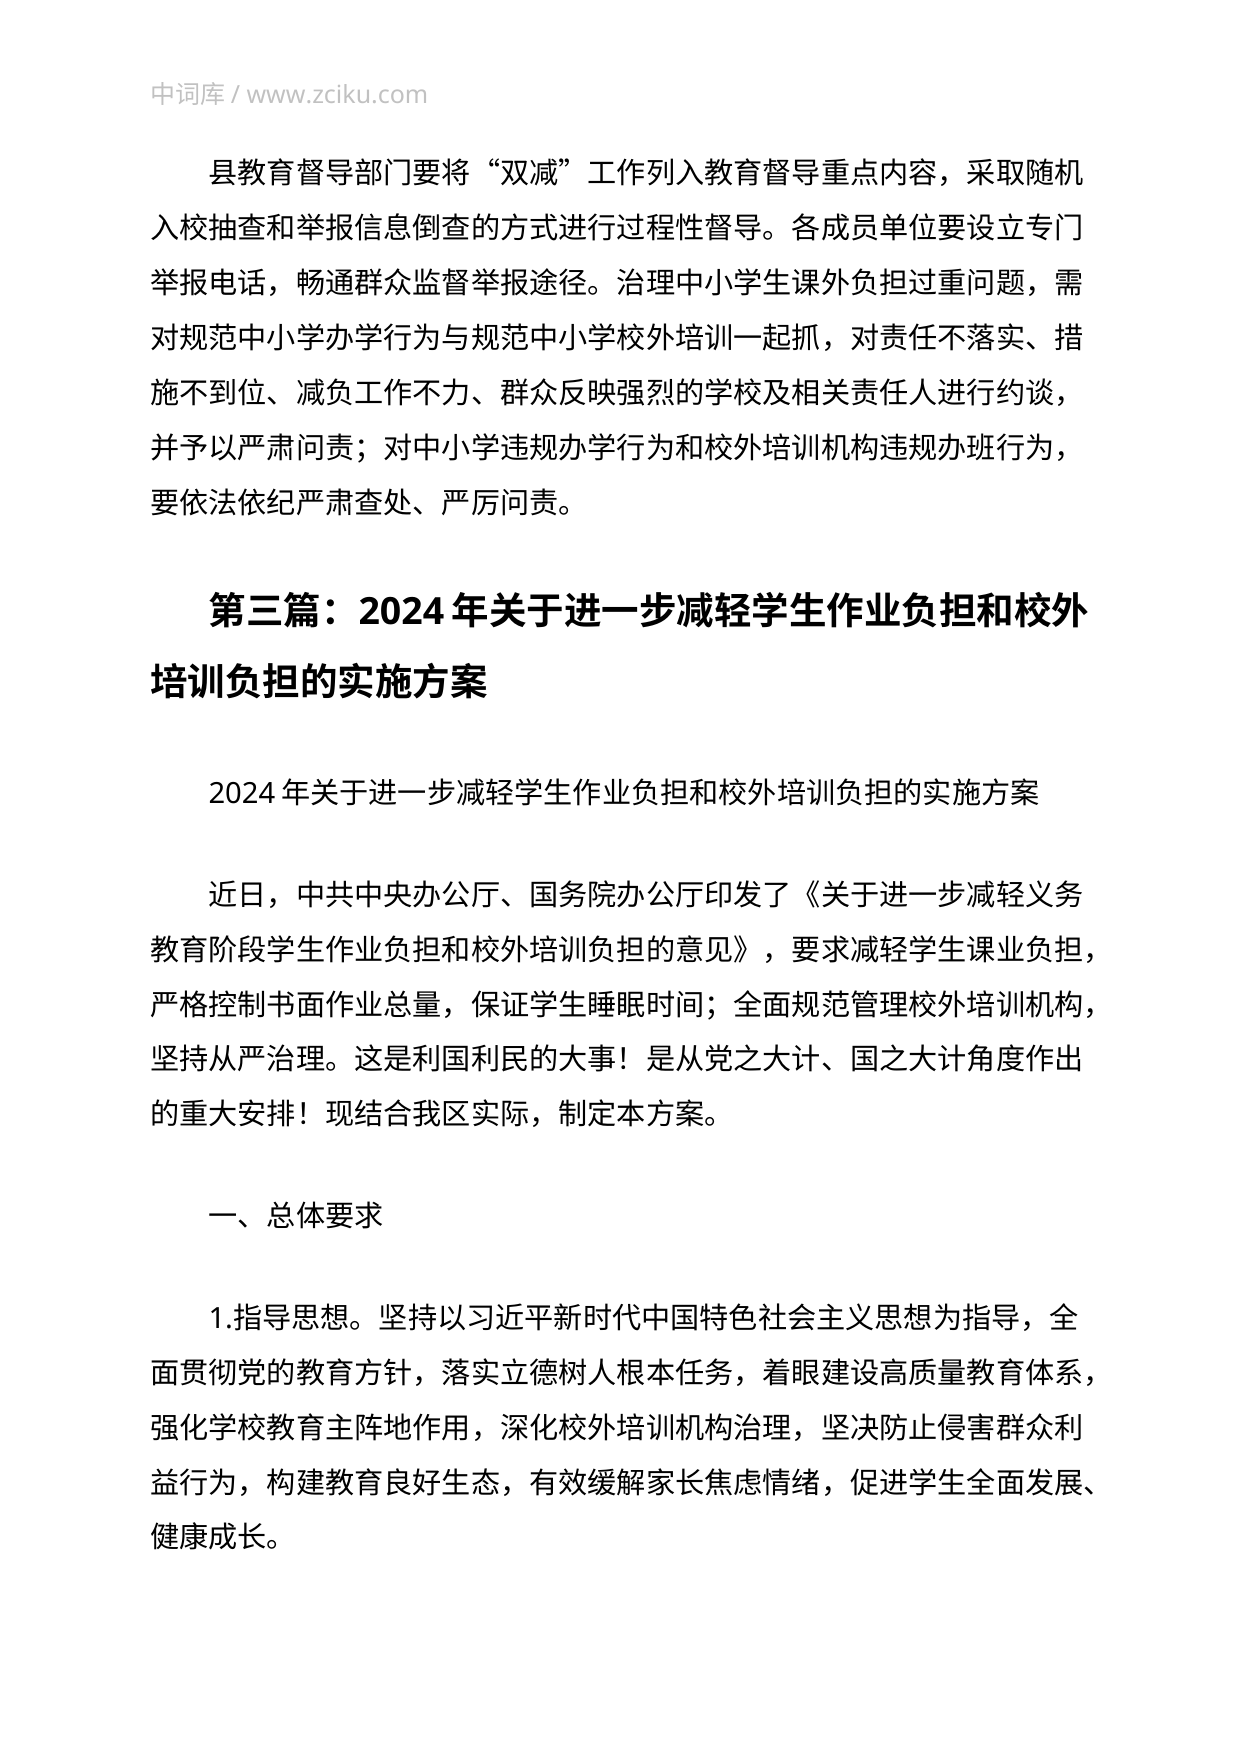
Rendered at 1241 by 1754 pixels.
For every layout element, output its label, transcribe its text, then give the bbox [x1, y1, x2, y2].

text 县教育督导部门要将“双减”工作列入教育督导重点内容，采取随机入校抽查和举报信息倒查的方式进行过程性督导。各成员单位要设立专门举报电话，畅通群众监督举报途径。治理中小学生课外负担过重问题，需对规范中小学办学行为与规范中小学校外培训一起抓，对责任不落实、措施不到位、减负工作不力、群众反映强烈的学校及相关责任人进行约谈，并予以严肃问责；对中小学违规办学行为和校外培训机构违规办班行为，要依法依纪严肃查处、严厉问责。 [150, 150, 1090, 522]
text 第三篇：2024年关于进一步减轻学生作业负担和校外培训负担的实施方案 [150, 581, 1090, 706]
text 2024年关于进一步减轻学生作业负担和校外培训负担的实施方案 [150, 769, 1090, 812]
text 近日，中共中央办公厅、国务院办公厅印发了《关于进一步减轻义务教育阶段学生作业负担和校外培训负担的意见》，要求减轻学生课业负担，严格控制书面作业总量，保证学生睡眠时间；全面规范管理校外培训机构，坚持从严治理。这是利国利民的大事！是从党之大计、国之大计角度作出的重大安排！现结合我区实际，制定本方案。 [150, 871, 1090, 1133]
text 一、总体要求 [150, 1193, 1090, 1235]
text 1.指导思想。坚持以习近平新时代中国特色社会主义思想为指导，全面贯彻党的教育方针，落实立德树人根本任务，着眼建设高质量教育体系，强化学校教育主阵地作用，深化校外培训机构治理，坚决防止侵害群众利益行为，构建教育良好生态，有效缓解家长焦虑情绪，促进学生全面发展、健康成长。 [150, 1294, 1090, 1556]
